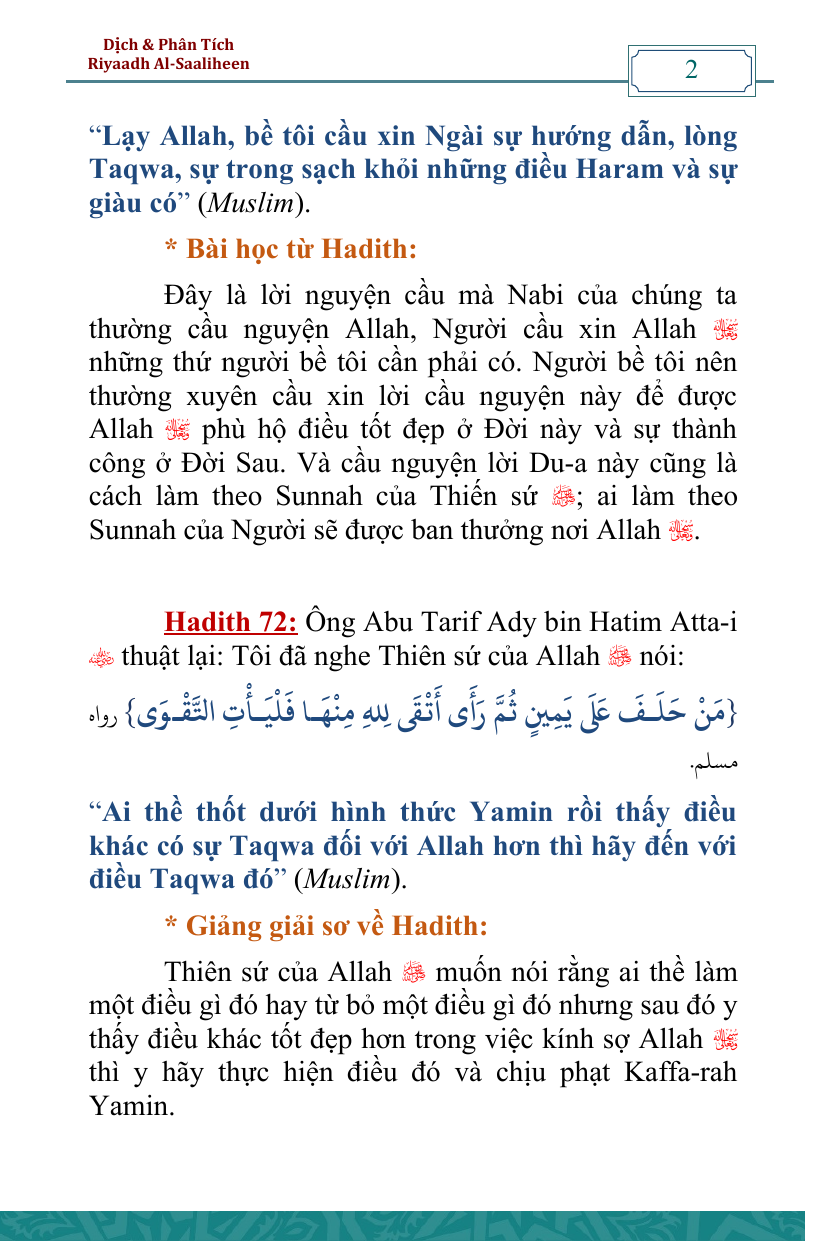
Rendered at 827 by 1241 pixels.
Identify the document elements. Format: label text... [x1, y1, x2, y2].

text “Ai thề thốt dưới hình thức Yamin rồi thấy điều khác có sự Taqwa đối với Allah hơn thì hãy đến với điều Taqwa đó” (Muslim). [89, 794, 738, 895]
text Hadith 72: Ông Abu Tarif Ady bin Hatim Atta-i thuật lại: Tôi đã nghe Thiên sứ của Allah nói: [89, 604, 738, 671]
text {مَنْ حَلَفَ عَلَى يَمِينٍ ثُمَّ رَأَى أَتْقَى لِلهِ مِنْهَا فَلْيَأْتِ التَّقْوَى} رواه مسلم. [89, 684, 738, 782]
text * Bài học từ Hadith: [89, 231, 738, 265]
text * Giảng giải sơ về Hadith: [89, 908, 738, 941]
text “Lạy Allah, bề tôi cầu xin Ngài sự hướng dẫn, lòng Taqwa, sự trong sạch khỏi những điều Haram và sự giàu có” (Muslim). [89, 118, 738, 219]
text Đây là lời nguyện cầu mà Nabi của chúng ta thường cầu nguyện Allah, Người cầu xin Allah những thứ người bề tôi cần phải có. Người bề tôi nên thường xuyên cầu xin lời cầu nguyện này để được Allah phù hộ điều tốt đẹp ở Đời này và sự thành công ở Đời Sau. Và cầu nguyện lời Du-a này cũng là cách làm theo Sunnah của Thiến sứ ; ai làm theo Sunnah của Người sẽ được ban thưởng nơi Allah . [89, 277, 738, 546]
picture [0, 1211, 805, 1241]
text Thiên sứ của Allah muốn nói rằng ai thề làm một điều gì đó hay từ bỏ một điều gì đó nhưng sau đó y thấy điều khác tốt đẹp hơn trong việc kính sợ Allah thì y hãy thực hiện điều đó và chịu phạt Kaffa-rah Yamin. [89, 954, 738, 1121]
